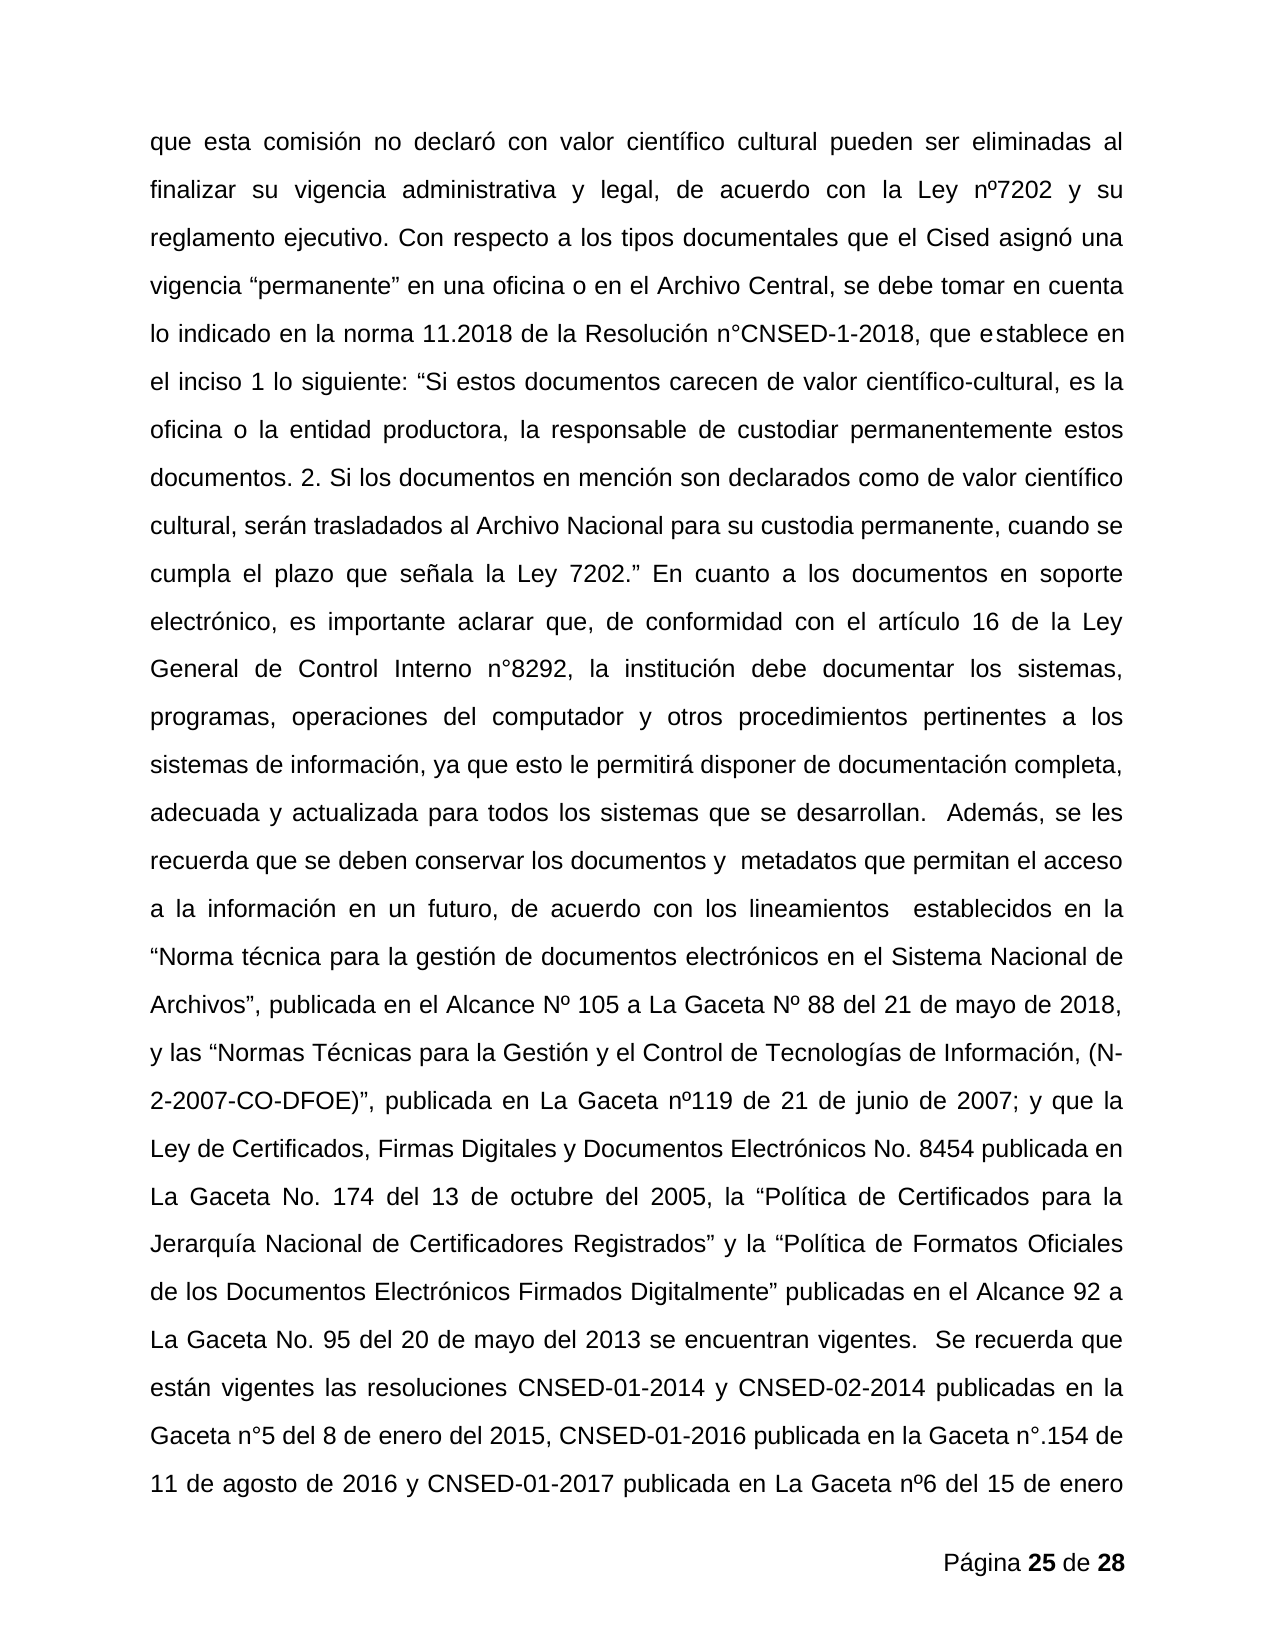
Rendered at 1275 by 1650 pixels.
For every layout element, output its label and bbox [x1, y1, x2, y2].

text [150, 112, 1125, 1502]
